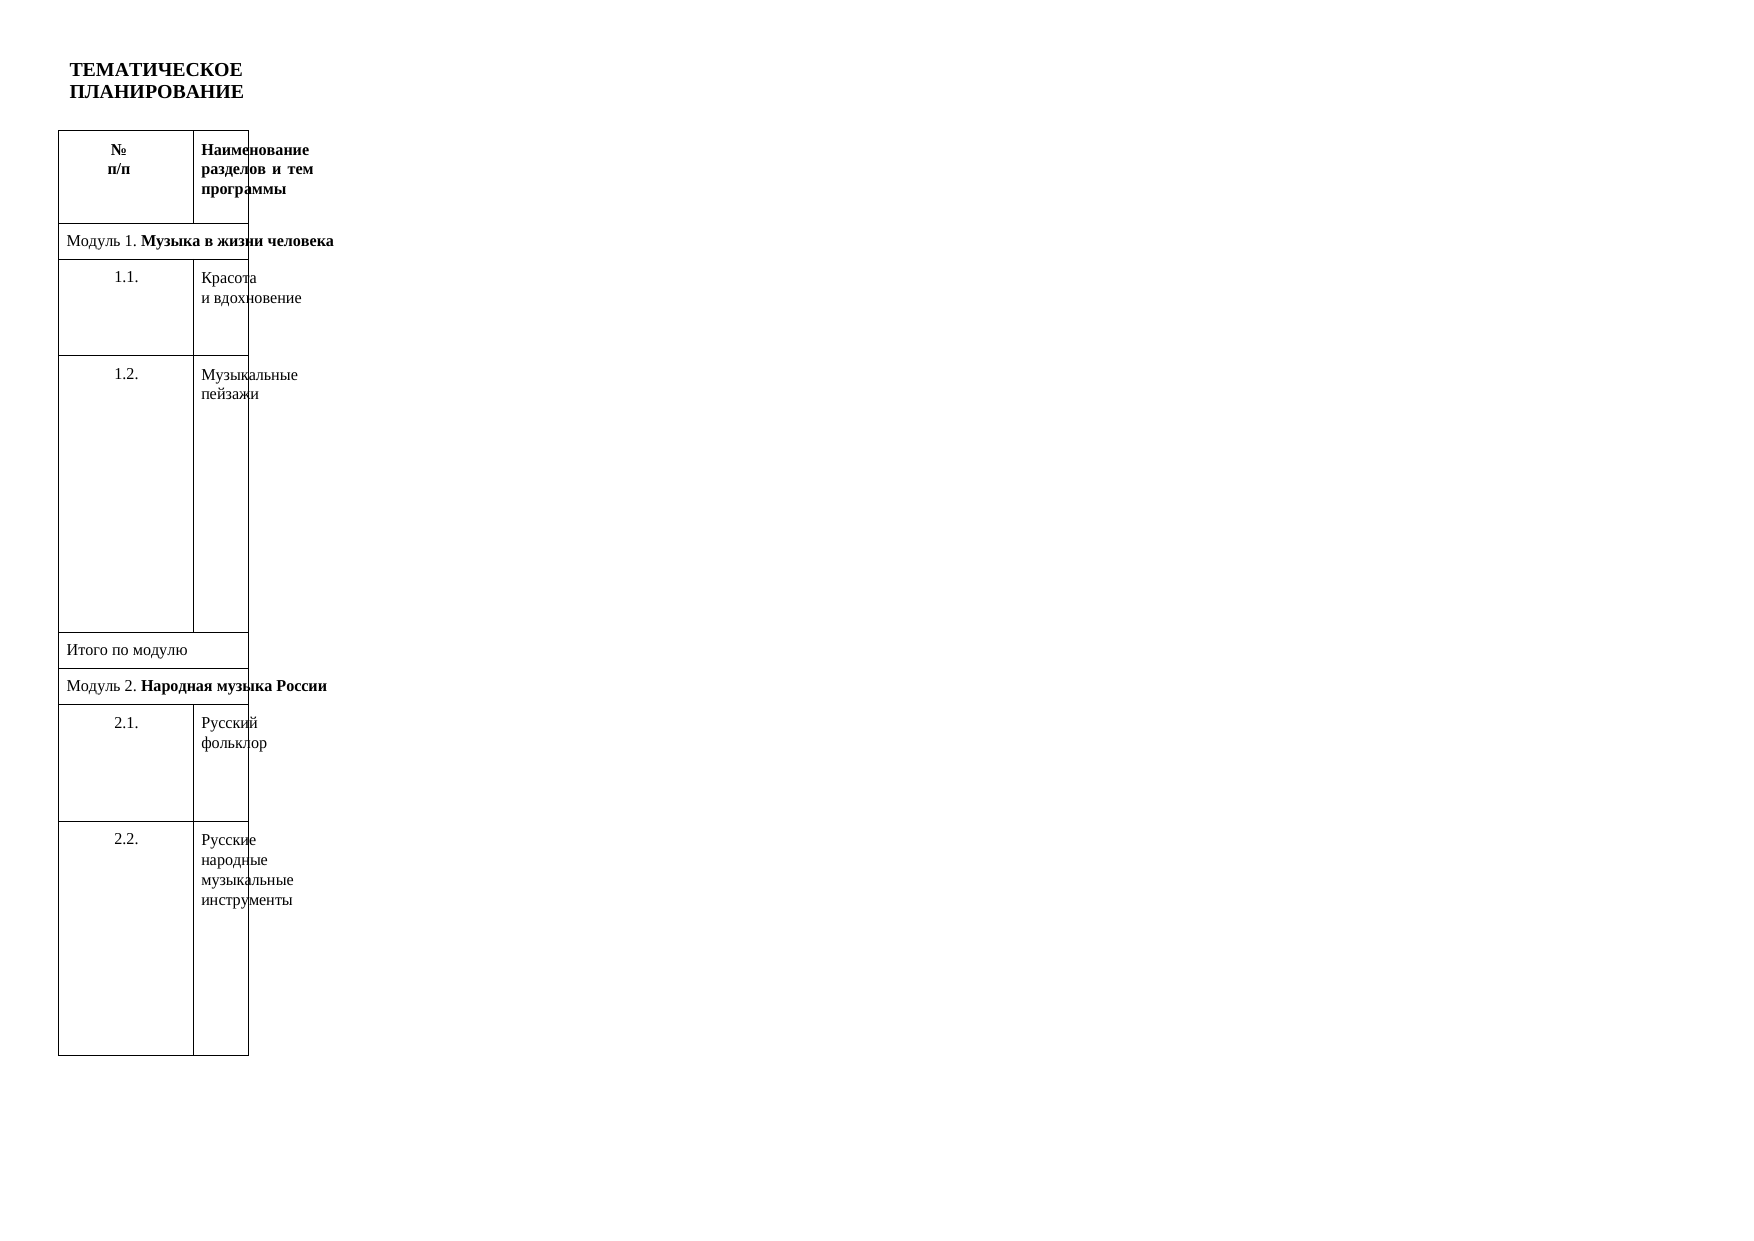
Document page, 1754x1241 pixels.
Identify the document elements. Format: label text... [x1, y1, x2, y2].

table_cell Итого по модулю [59, 633, 248, 668]
table_cell 1.1. [59, 260, 193, 355]
table_cell Русский фольклор [194, 705, 248, 821]
table_cell Красота и вдохновение [194, 260, 248, 355]
table_header Наименование разделов и тем программы [194, 131, 248, 223]
table_cell Музыкальные пейзажи [194, 356, 248, 632]
text ТЕМАТИЧЕСКОЕ ПЛАНИРОВАНИЕ [69, 59, 248, 103]
table_cell 2.1. [59, 705, 193, 821]
table_cell Модуль 2. Народная музыка России [59, 669, 248, 704]
table_cell 1.2. [59, 356, 193, 632]
table_cell Русские народные музыкальные инструменты [194, 822, 248, 1055]
table_header № п/п [59, 131, 193, 223]
table_cell 2.2. [59, 822, 193, 1055]
table_cell Модуль 1. Музыка в жизни человека [59, 224, 248, 259]
